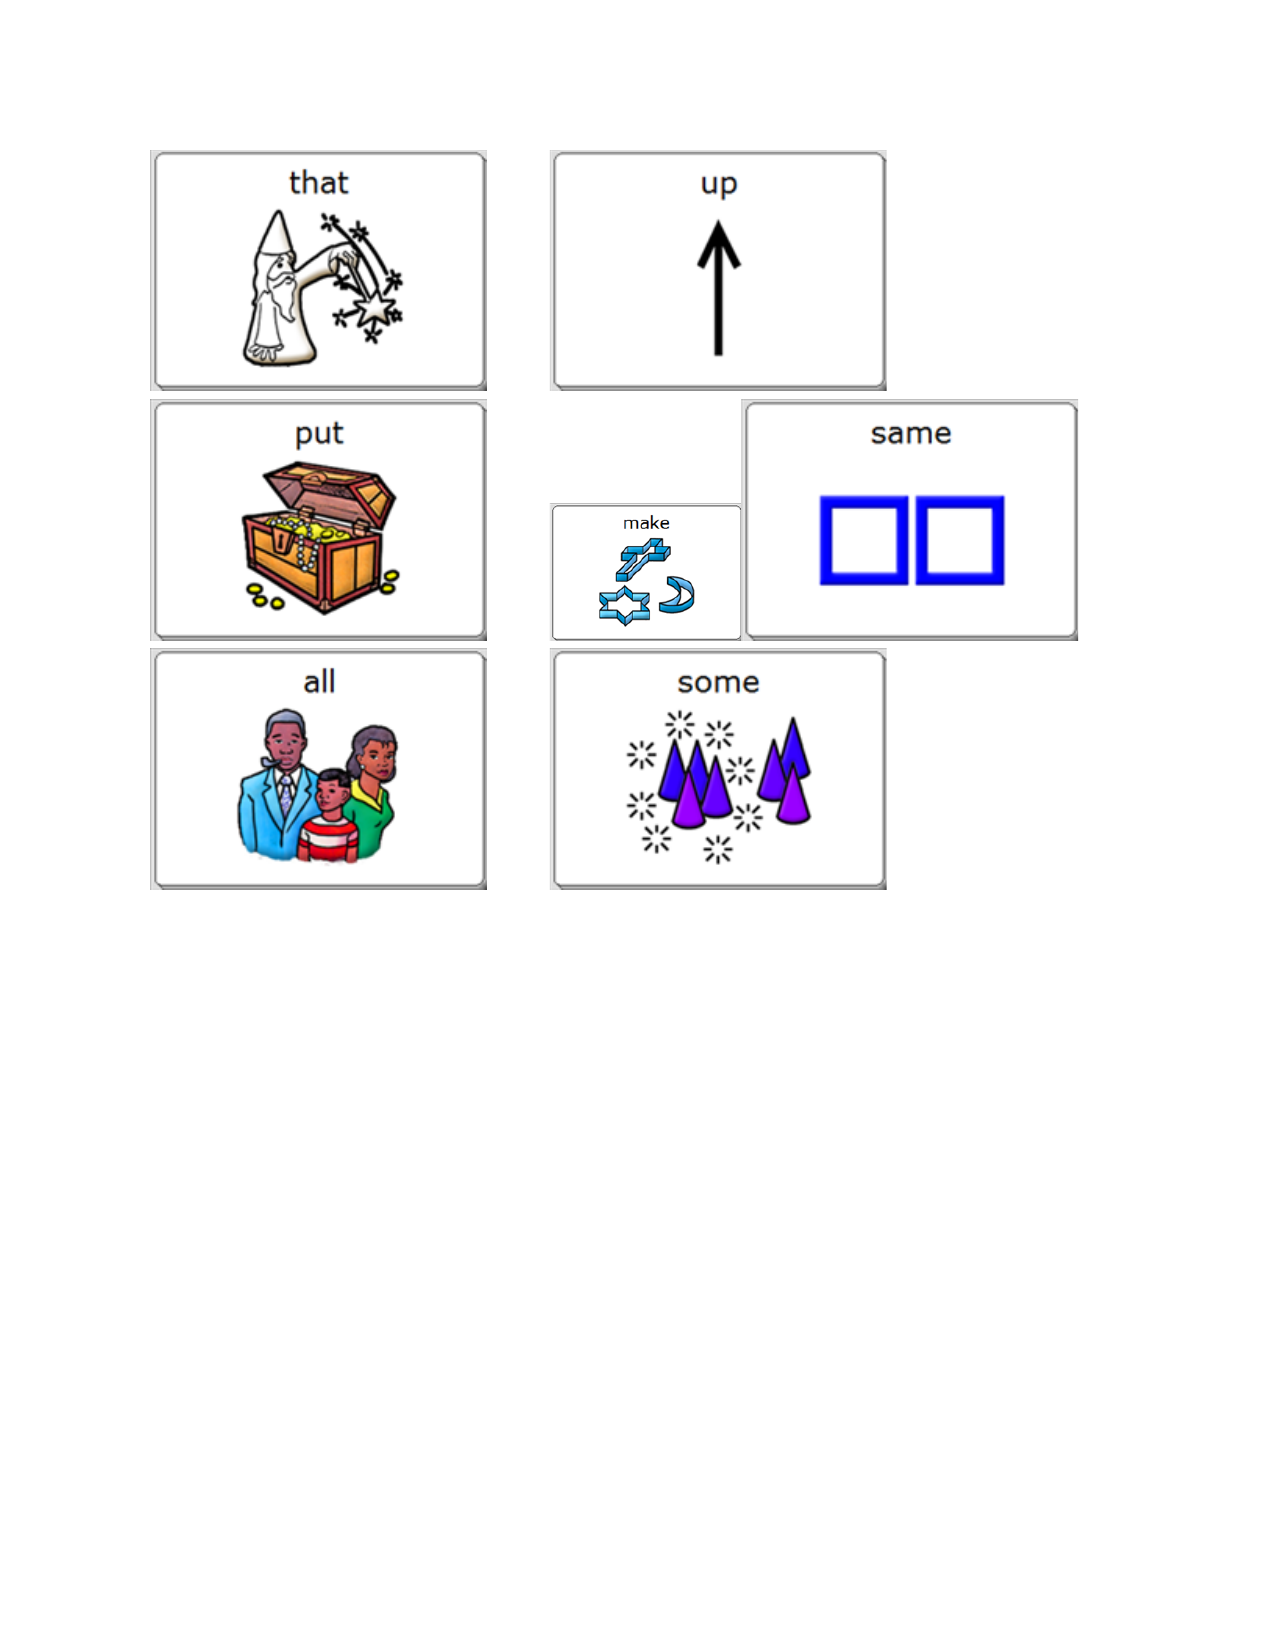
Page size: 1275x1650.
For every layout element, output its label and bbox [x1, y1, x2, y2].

picture [549, 648, 887, 890]
picture [150, 648, 487, 890]
picture [150, 150, 487, 391]
picture [150, 399, 487, 641]
picture [549, 399, 1079, 641]
picture [549, 150, 887, 391]
